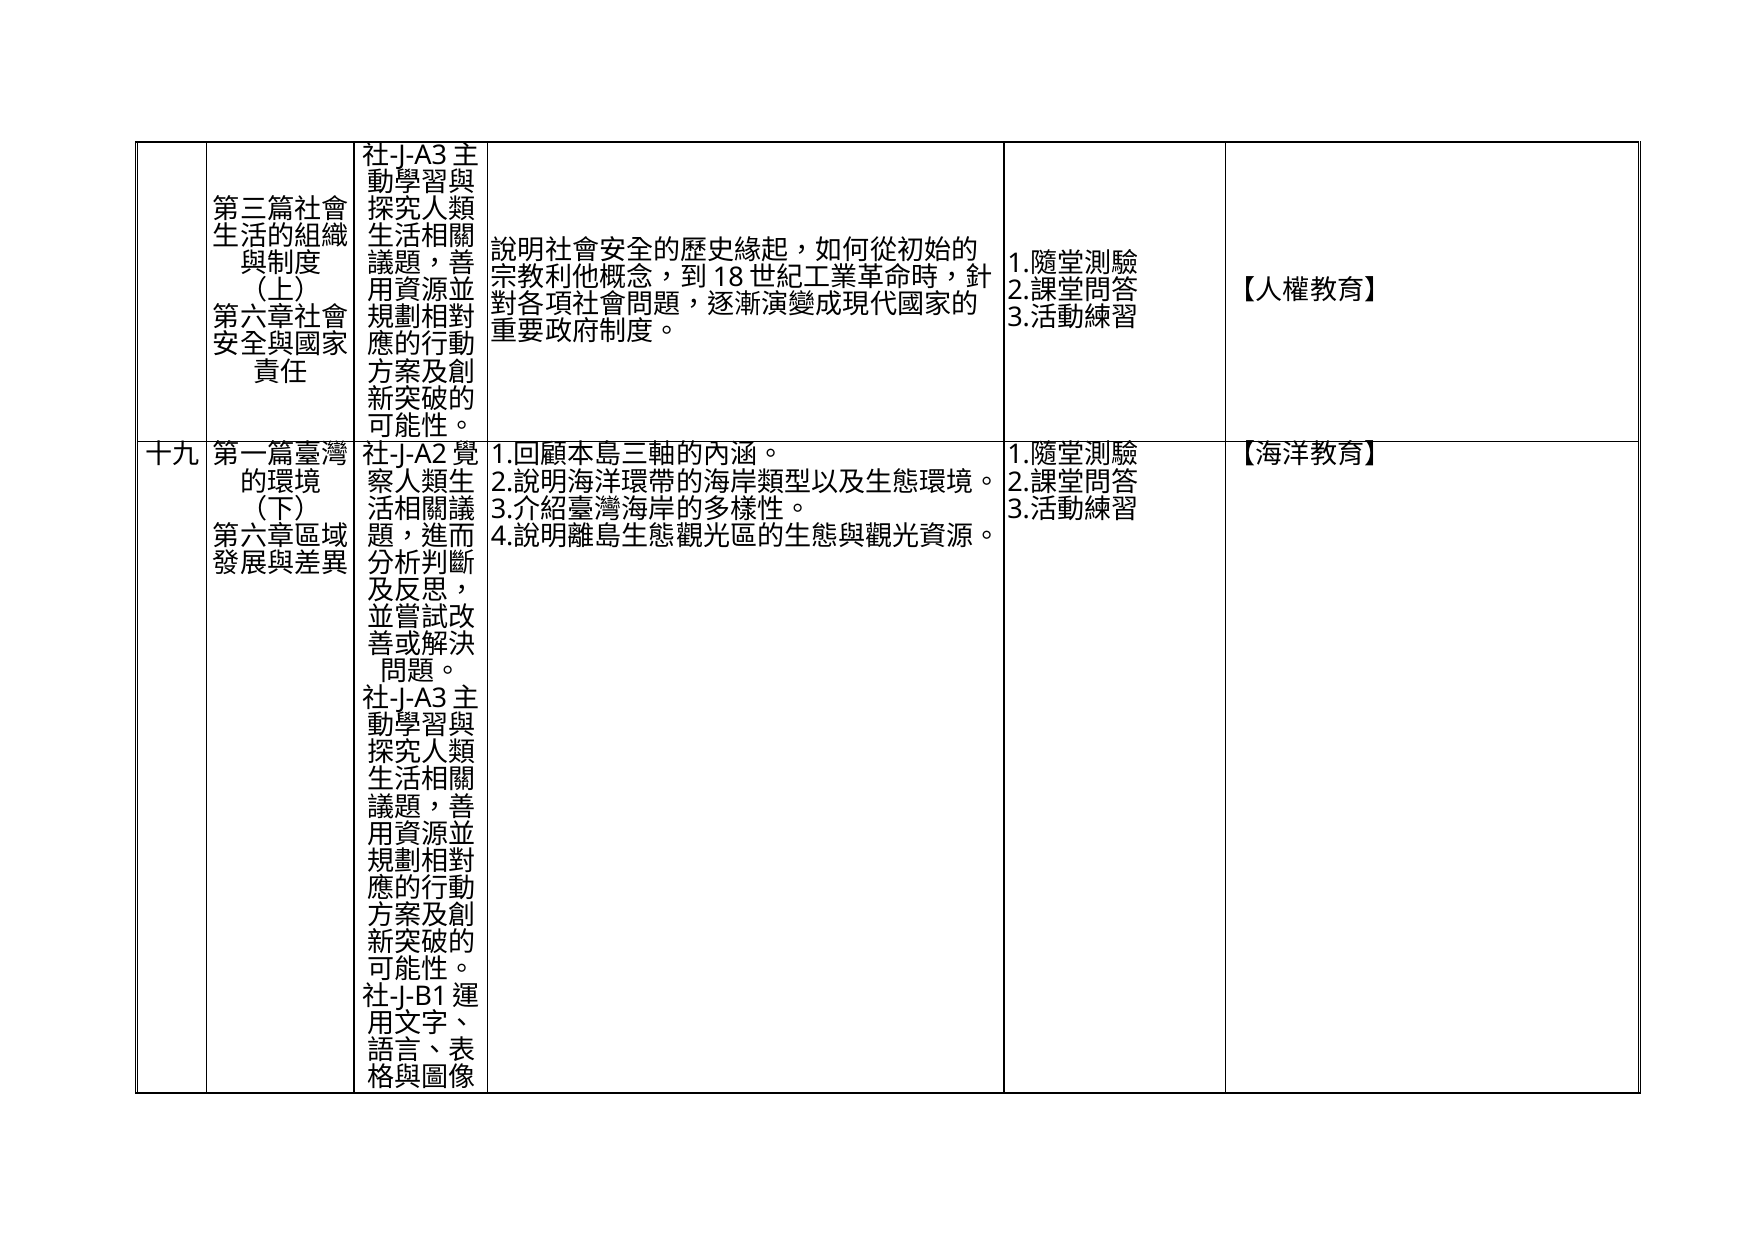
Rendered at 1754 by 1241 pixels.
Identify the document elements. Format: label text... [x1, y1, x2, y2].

table_cell 說明社會安全的歷史緣起，如何從初始的宗教利他概念，到18世紀工業革命時，針對各項社會問題，逐漸演變成現代國家的重要政府制度。 [488, 143, 1003, 441]
table_cell 【海洋教育】 [1226, 442, 1638, 1092]
table_cell 第三篇社會生活的組織與制度（上） 第六章社會安全與國家責任 [207, 143, 353, 441]
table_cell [1005, 442, 1225, 1092]
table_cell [355, 442, 487, 1092]
table_cell 【人權教育】 [1226, 143, 1638, 441]
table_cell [488, 442, 1003, 1092]
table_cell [207, 442, 353, 1092]
table_cell 社-J-A3主動學習與探究人類生活相關議題，善用資源並規劃相對應的行動方案及創新突破的可能性。 [355, 143, 487, 441]
table_cell 1.隨堂測驗 2.課堂問答 3.活動練習 [1005, 143, 1225, 441]
table_cell 十九 [138, 442, 206, 1092]
